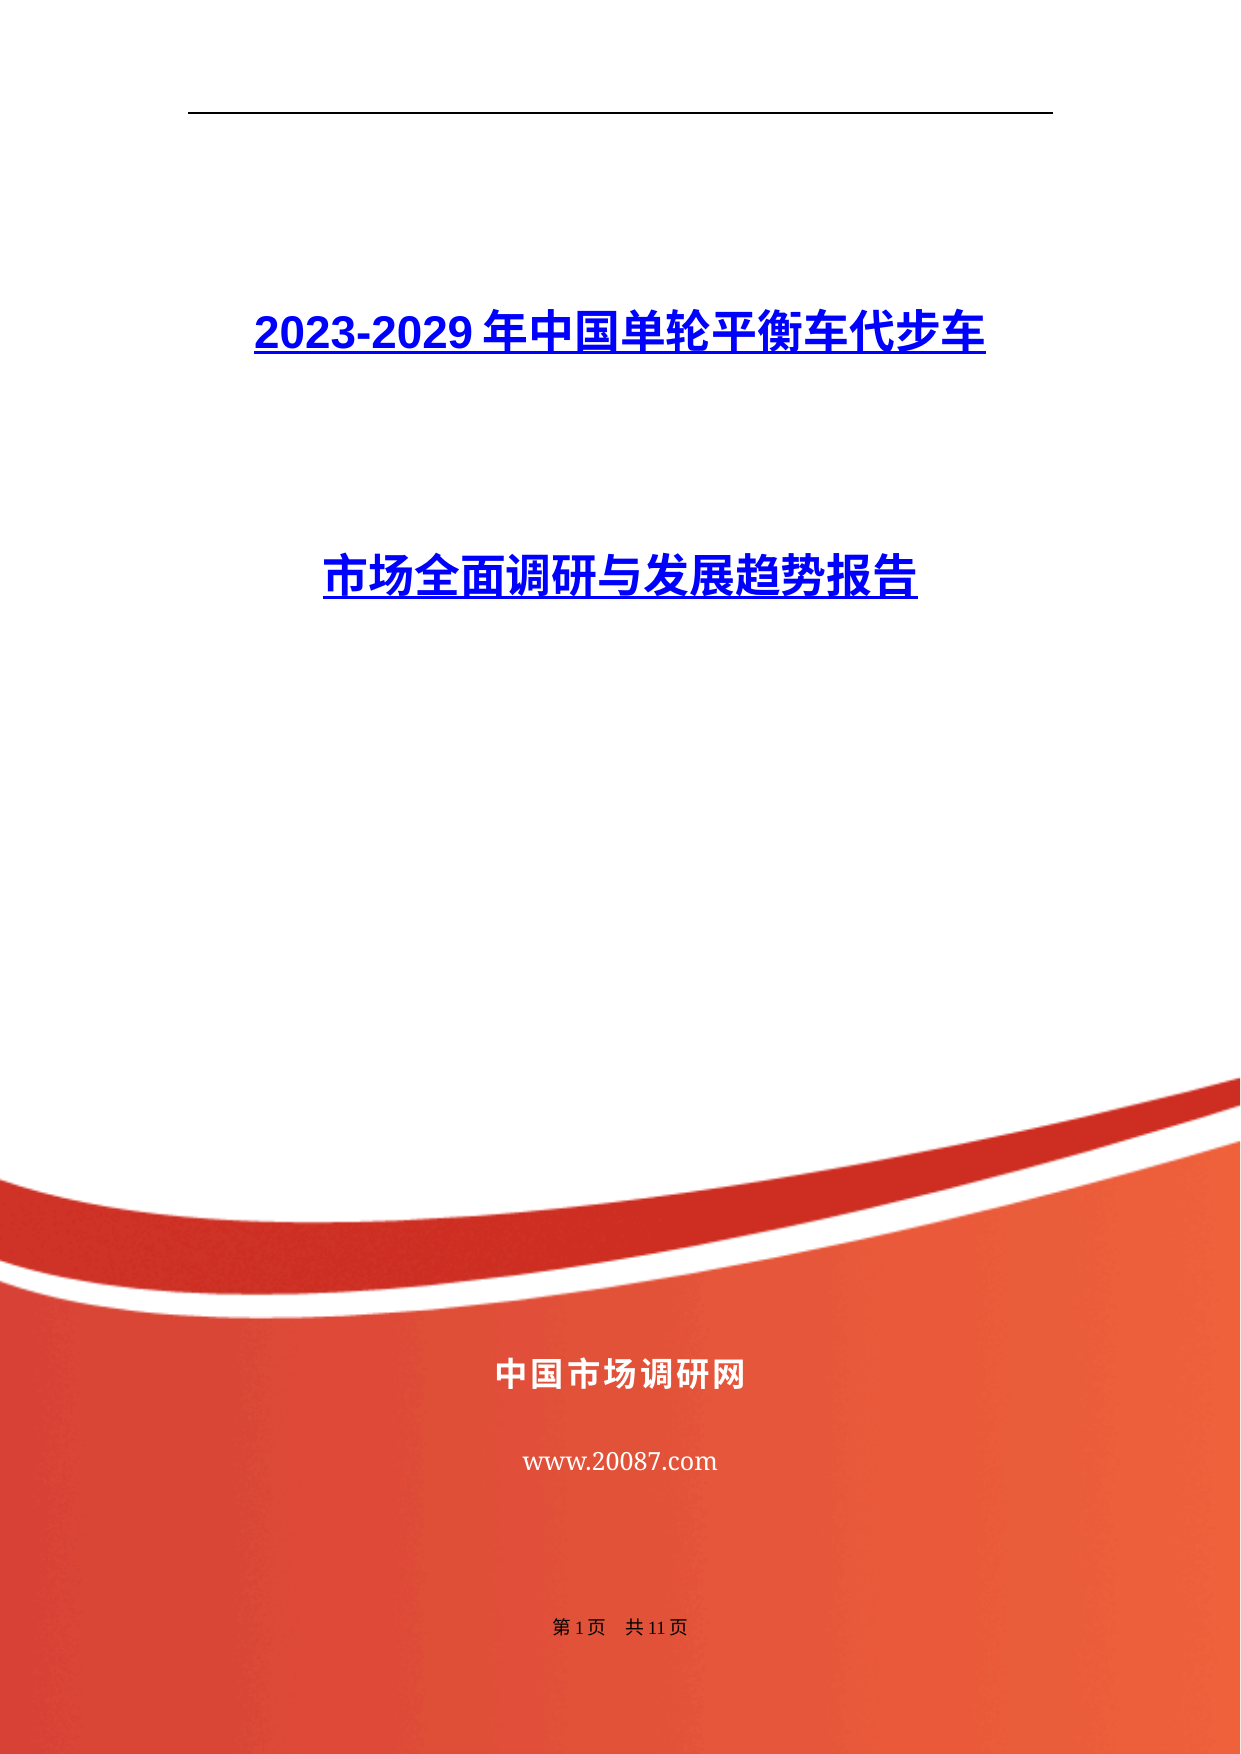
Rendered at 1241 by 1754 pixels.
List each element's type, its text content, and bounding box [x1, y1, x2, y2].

subtitle 中国市场调研网 [187, 1339, 1053, 1404]
table_header 2023-2029年中国单轮平衡车代步车市场全面调研与发展趋势报告 [188, 207, 1053, 773]
picture [0, 1006, 1241, 1754]
text www.20087.com [187, 1428, 1053, 1493]
